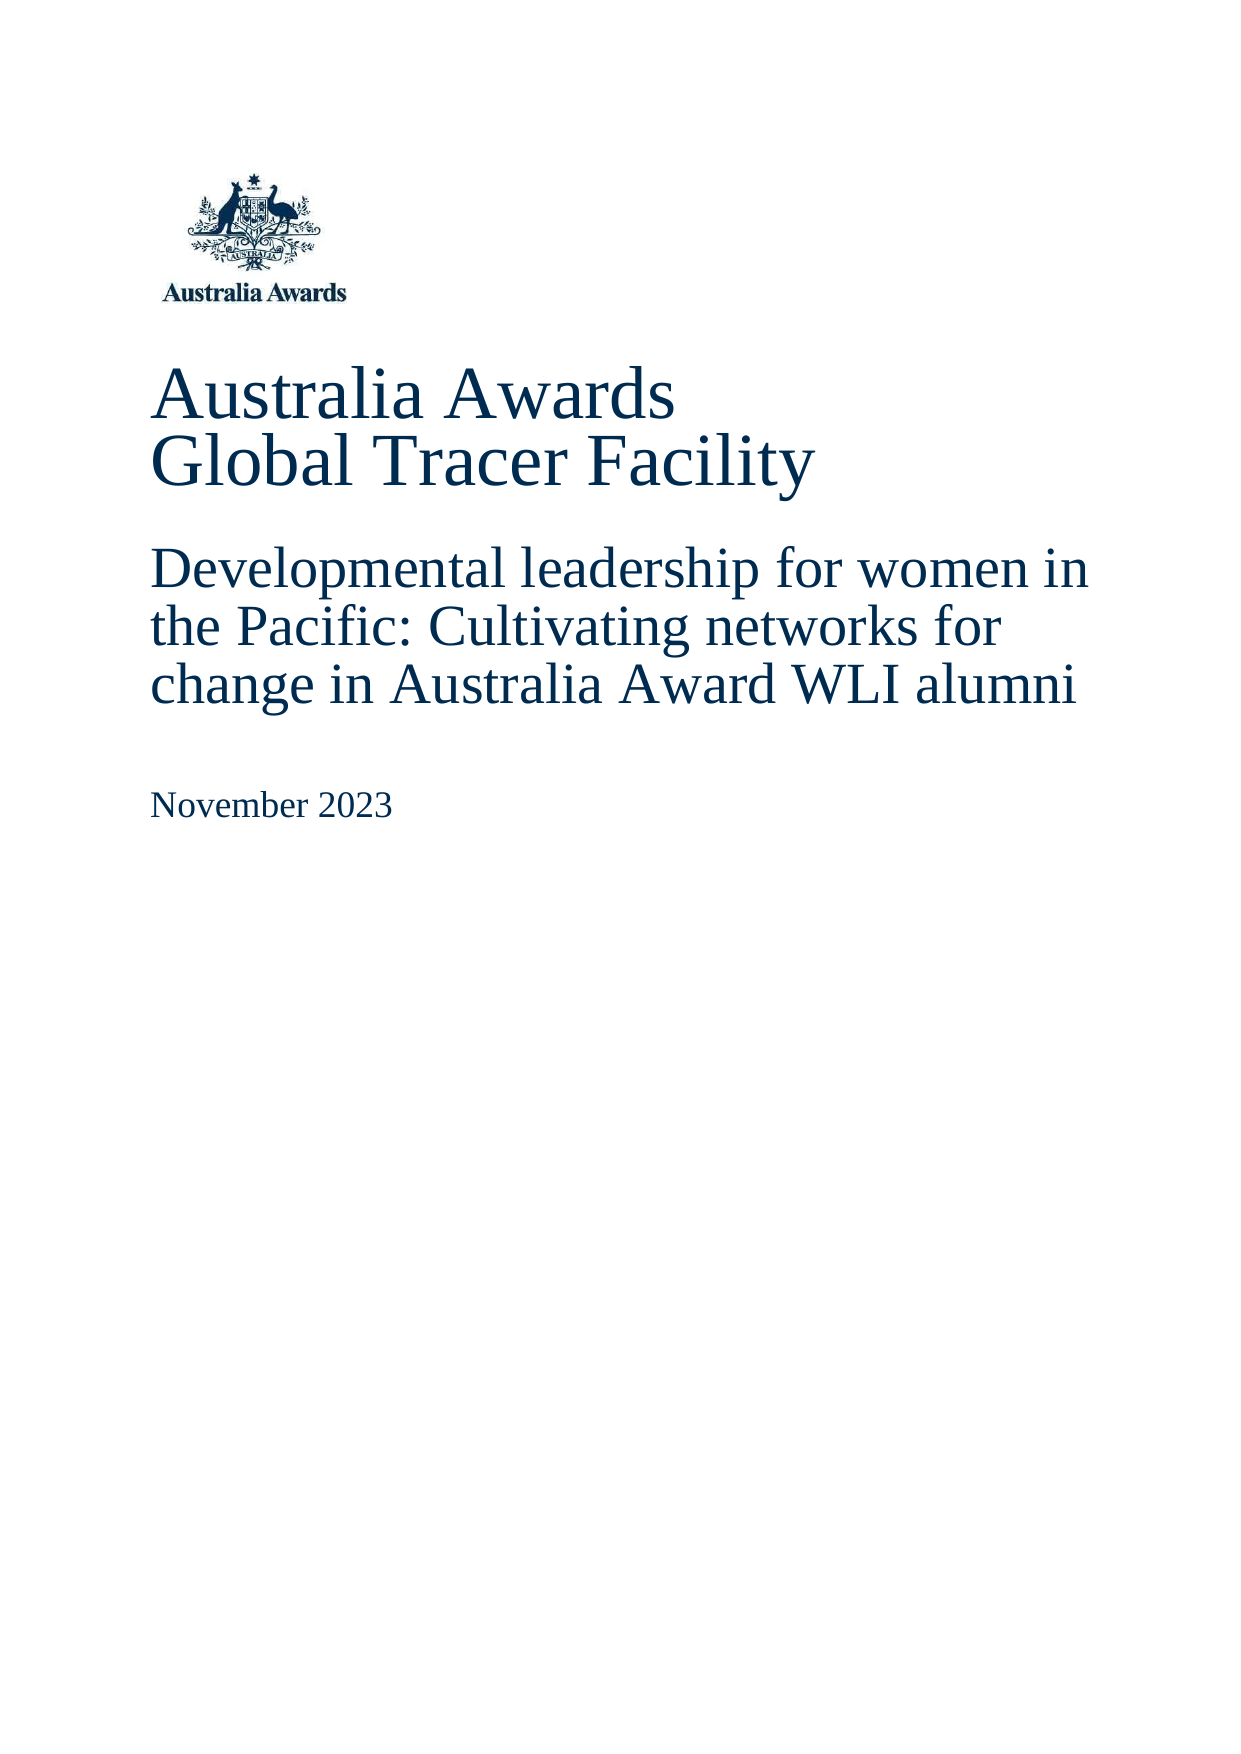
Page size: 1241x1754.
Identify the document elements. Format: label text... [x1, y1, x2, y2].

title Developmental leadership for women in the Pacific: Cultivating networks for change in Australia Award WLI alumni [150, 540, 1090, 715]
picture [150, 156, 359, 304]
title Australia Awards Global Tracer Facility [150, 365, 1090, 499]
subtitle November 2023 [150, 757, 1090, 832]
